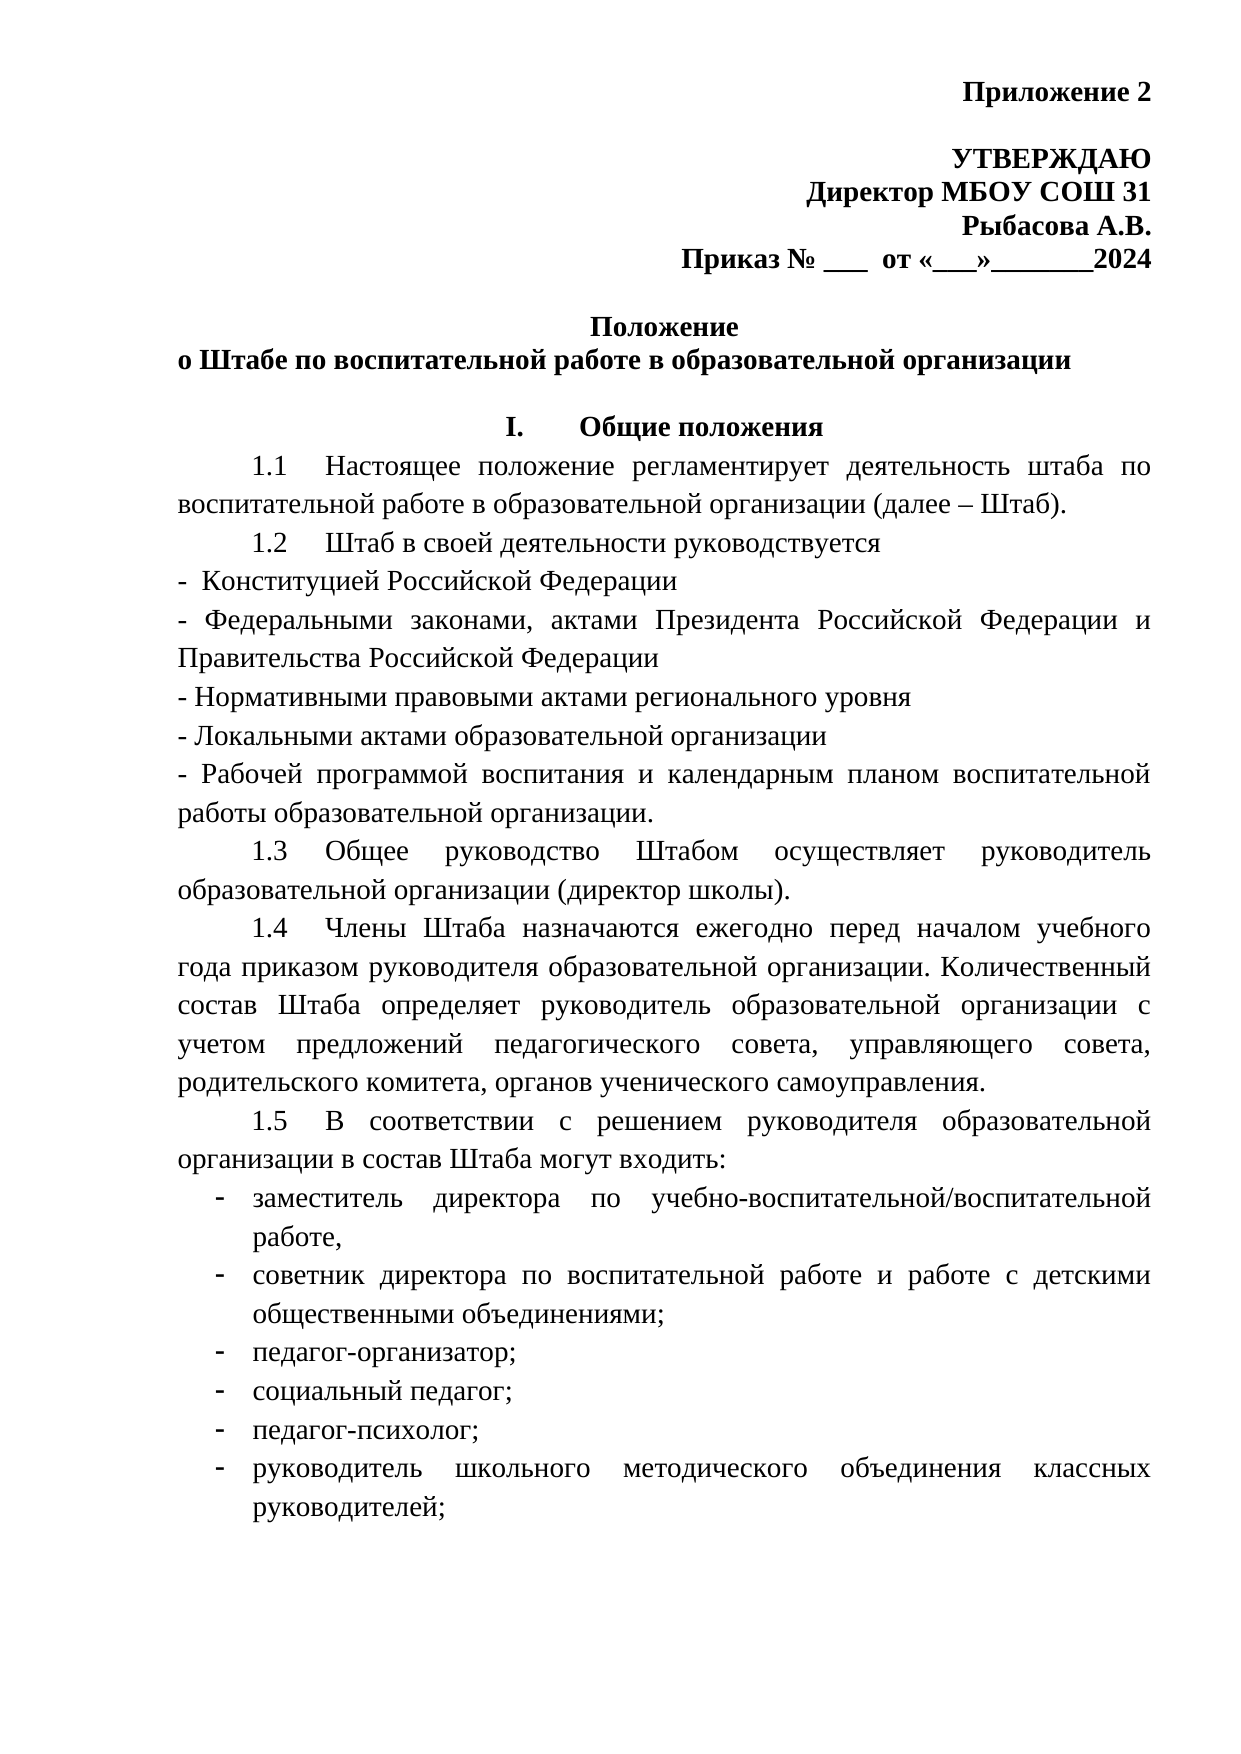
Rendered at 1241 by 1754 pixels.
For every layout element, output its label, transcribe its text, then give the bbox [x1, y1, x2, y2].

list руководитель школьного методического объединения классных руководителей; [215, 1450, 1152, 1523]
text - Локальными актами образовательной организации [177, 718, 1152, 751]
text о Штабе по воспитательной работе в образовательной организации [177, 342, 1152, 376]
text - Нормативными правовыми актами регионального уровня [177, 679, 1152, 713]
list Члены Штаба назначаются ежегодно перед началом учебного года приказом руководителя образовательной организации. Количественный состав Штаба определяет руководитель образовательной организации с учетом предложений педагогического совета, управляющего совета, родительского комитета, органов ученического самоуправления. [177, 910, 1152, 1098]
list Общее руководство Штабом осуществляет руководитель образовательной организации (директор школы). [177, 833, 1152, 905]
text Приложение 2 [177, 74, 1152, 107]
list советник директора по воспитательной работе и работе с детскими общественными объединениями; [215, 1257, 1152, 1329]
text - Федеральными законами, актами Президента Российской Федерации и Правительства Российской Федерации [177, 602, 1152, 674]
text Рыбасова А.В. [177, 208, 1152, 242]
text Приказ № ___ от «___»_______2024 [177, 242, 1152, 275]
list социальный педагог; [215, 1373, 1152, 1407]
list педагог-психолог; [215, 1412, 1152, 1445]
text - Конституцией Российской Федерации [177, 563, 1152, 597]
list Общие положения [177, 409, 1152, 443]
list заместитель директора по учебно-воспитательной/воспитательной работе, [215, 1180, 1152, 1252]
list Штаб в своей деятельности руководствуется [177, 525, 1152, 558]
list педагог-организатор; [215, 1334, 1152, 1368]
list В соответствии с решением руководителя образовательной организации в состав Штаба могут входить: [177, 1103, 1152, 1175]
text УТВЕРЖДАЮ [177, 141, 1152, 174]
text Положение [177, 309, 1152, 342]
list Настоящее положение регламентирует деятельность штаба по воспитательной работе в образовательной организации (далее – Штаб). [177, 448, 1152, 520]
text Директор МБОУ СОШ 31 [177, 174, 1152, 208]
text - Рабочей программой воспитания и календарным планом воспитательной работы образовательной организации. [177, 756, 1152, 828]
